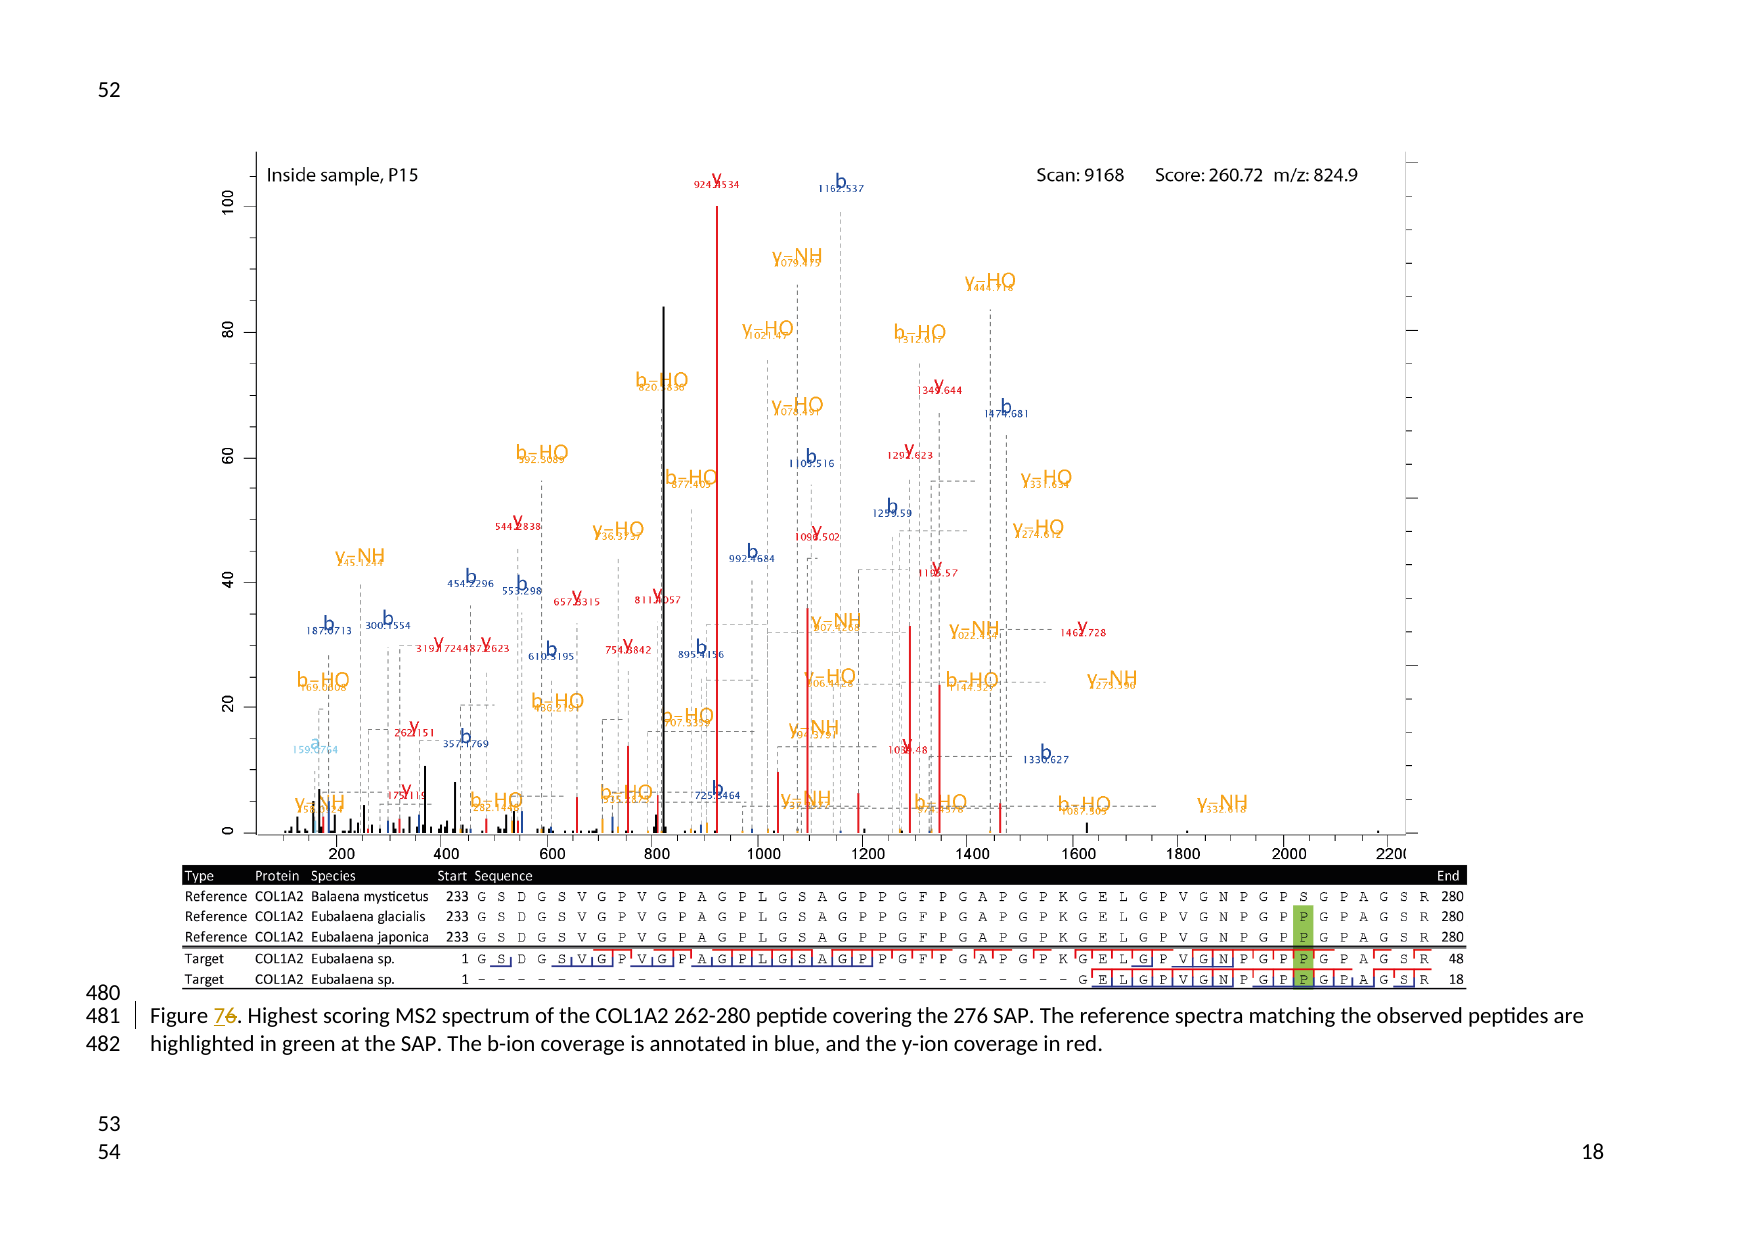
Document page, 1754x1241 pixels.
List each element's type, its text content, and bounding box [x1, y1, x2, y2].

text Figure . Highest scoring MS2 spectrum of the COL1A2 262-280 peptide covering the 276 SAP. The reference spectra matching the observed peptides are highlighted in green at the SAP. The b-ion coverage is annotated in blue, and the y-ion coverage in red. [150, 1001, 1604, 1057]
picture [150, 150, 1495, 1001]
